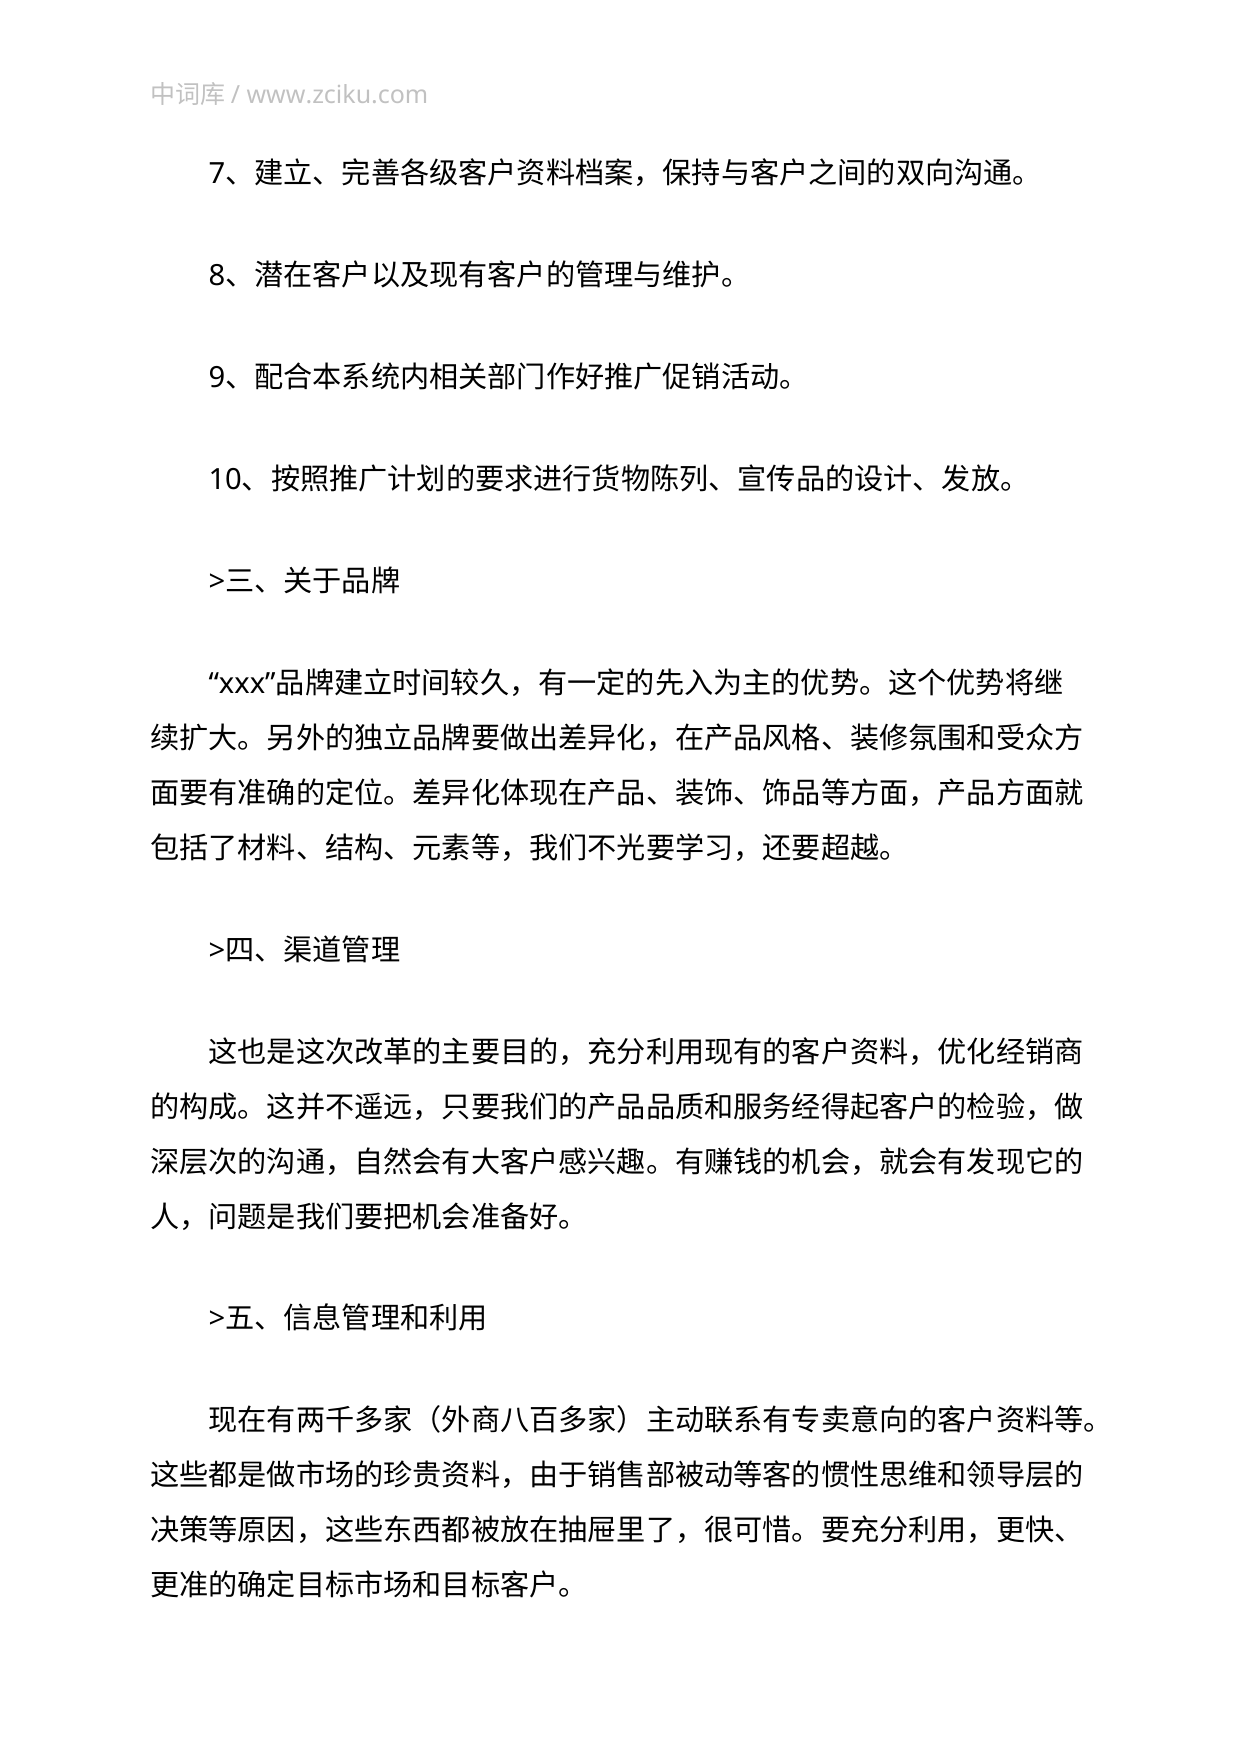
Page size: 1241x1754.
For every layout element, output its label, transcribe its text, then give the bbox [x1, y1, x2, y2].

text 8、潜在客户以及现有客户的管理与维护。 [150, 252, 1090, 294]
text 这也是这次改革的主要目的，充分利用现有的客户资料，优化经销商的构成。这并不遥远，只要我们的产品品质和服务经得起客户的检验，做深层次的沟通，自然会有大客户感兴趣。有赚钱的机会，就会有发现它的人，问题是我们要把机会准备好。 [150, 1028, 1090, 1235]
text 现在有两千多家（外商八百多家）主动联系有专卖意向的客户资料等。这些都是做市场的珍贵资料，由于销售部被动等客的惯性思维和领导层的决策等原因，这些东西都被放在抽屉里了，很可惜。要充分利用，更快、更准的确定目标市场和目标客户。 [150, 1397, 1090, 1604]
text >四、渠道管理 [150, 926, 1090, 969]
text 10、按照推广计划的要求进行货物陈列、宣传品的设计、发放。 [150, 456, 1090, 498]
text >三、关于品牌 [150, 558, 1090, 600]
text “xxx”品牌建立时间较久，有一定的先入为主的优势。这个优势将继续扩大。另外的独立品牌要做出差异化，在产品风格、装修氛围和受众方面要有准确的定位。差异化体现在产品、装饰、饰品等方面，产品方面就包括了材料、结构、元素等，我们不光要学习，还要超越。 [150, 660, 1090, 867]
text 9、配合本系统内相关部门作好推广促销活动。 [150, 354, 1090, 396]
text 7、建立、完善各级客户资料档案，保持与客户之间的双向沟通。 [150, 150, 1090, 192]
text >五、信息管理和利用 [150, 1295, 1090, 1337]
